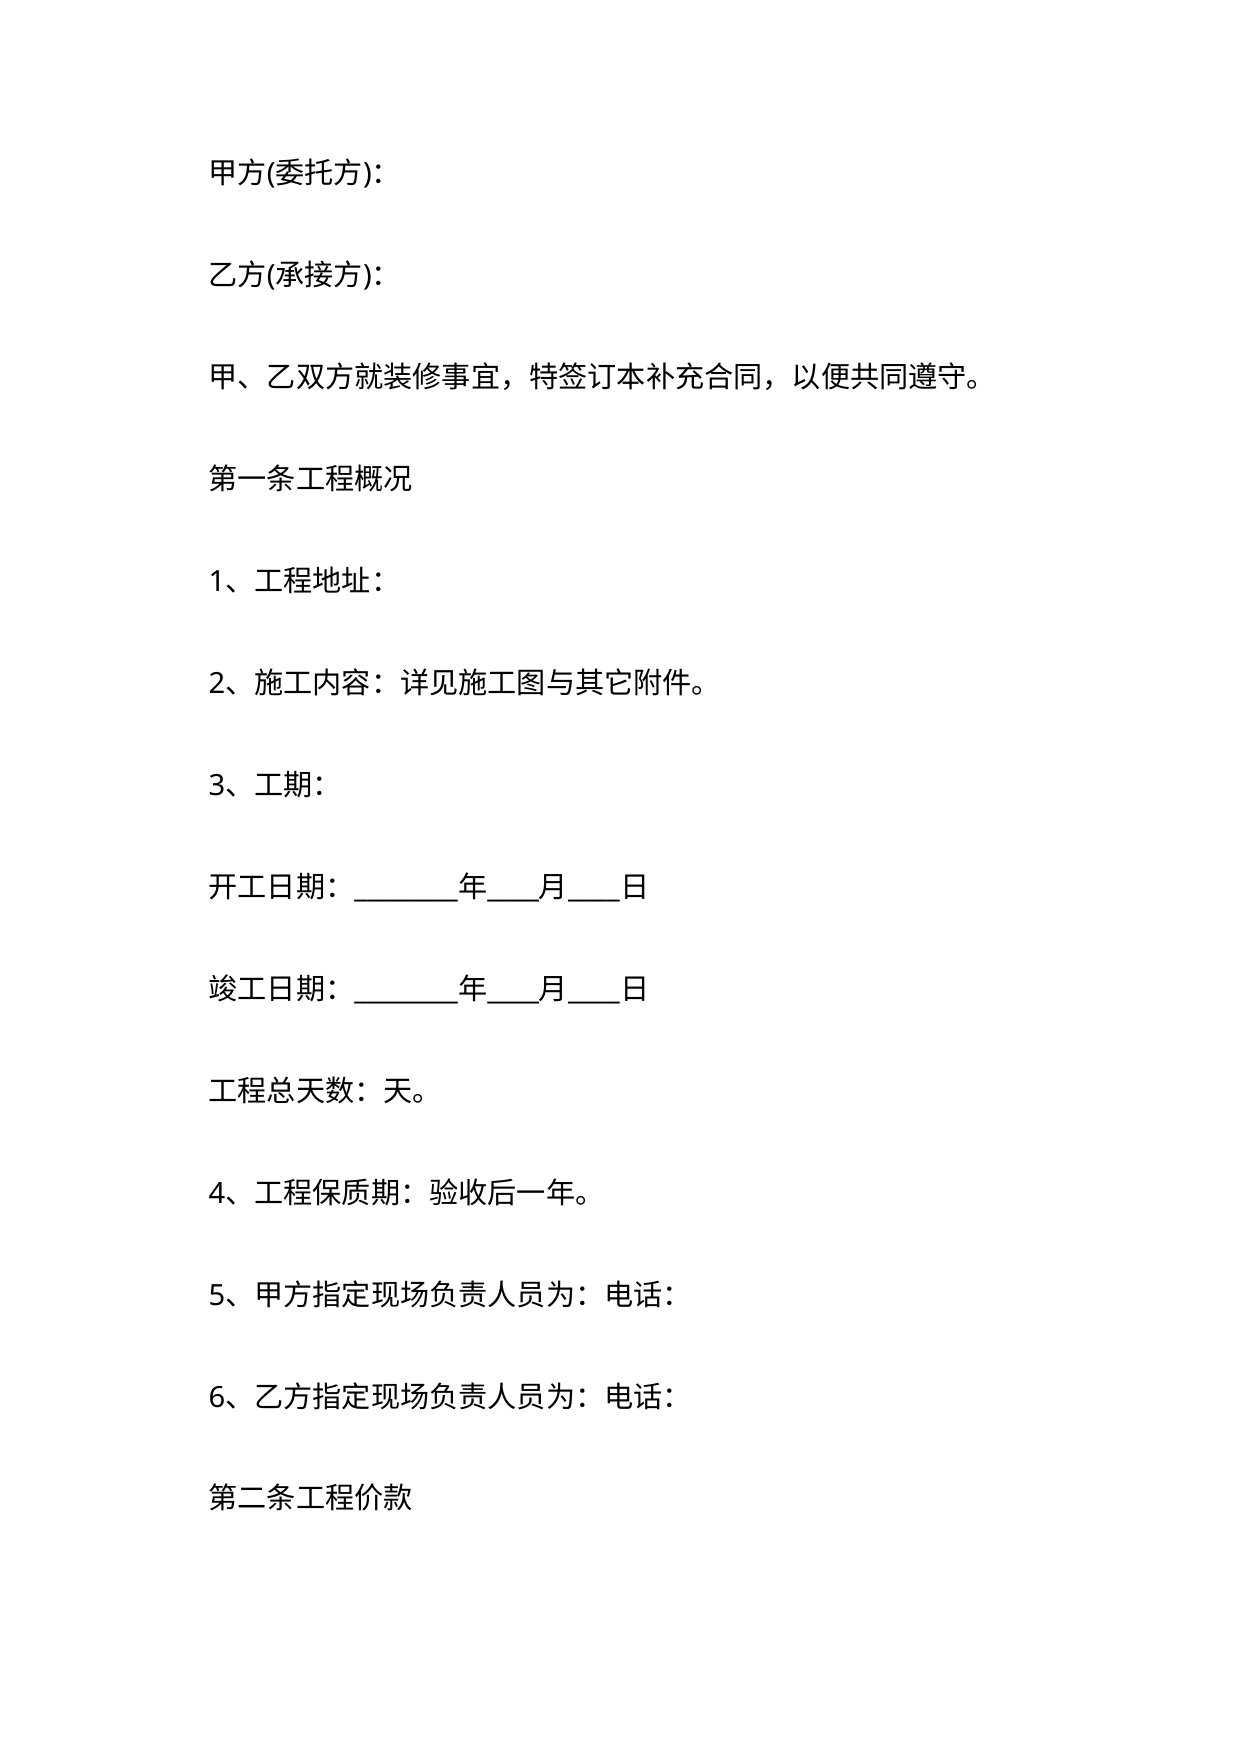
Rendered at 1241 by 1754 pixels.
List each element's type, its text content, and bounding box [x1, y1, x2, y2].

text 4、工程保质期：验收后一年。 [150, 1169, 1090, 1212]
text 工程总天数：天。 [150, 1067, 1090, 1110]
text 2、施工内容：详见施工图与其它附件。 [150, 659, 1090, 702]
text 6、乙方指定现场负责人员为：电话： [150, 1373, 1090, 1416]
text 5、甲方指定现场负责人员为：电话： [150, 1271, 1090, 1313]
text 竣工日期：________年____月____日 [150, 965, 1090, 1008]
text 第一条工程概况 [150, 456, 1090, 498]
text 开工日期：________年____月____日 [150, 863, 1090, 906]
text 3、工期： [150, 761, 1090, 804]
text 乙方(承接方)： [150, 252, 1090, 294]
text 甲方(委托方)： [150, 150, 1090, 192]
text 第二条工程价款 [150, 1475, 1090, 1517]
text 甲、乙双方就装修事宜，特签订本补充合同，以便共同遵守。 [150, 354, 1090, 396]
text 1、工程地址： [150, 557, 1090, 600]
